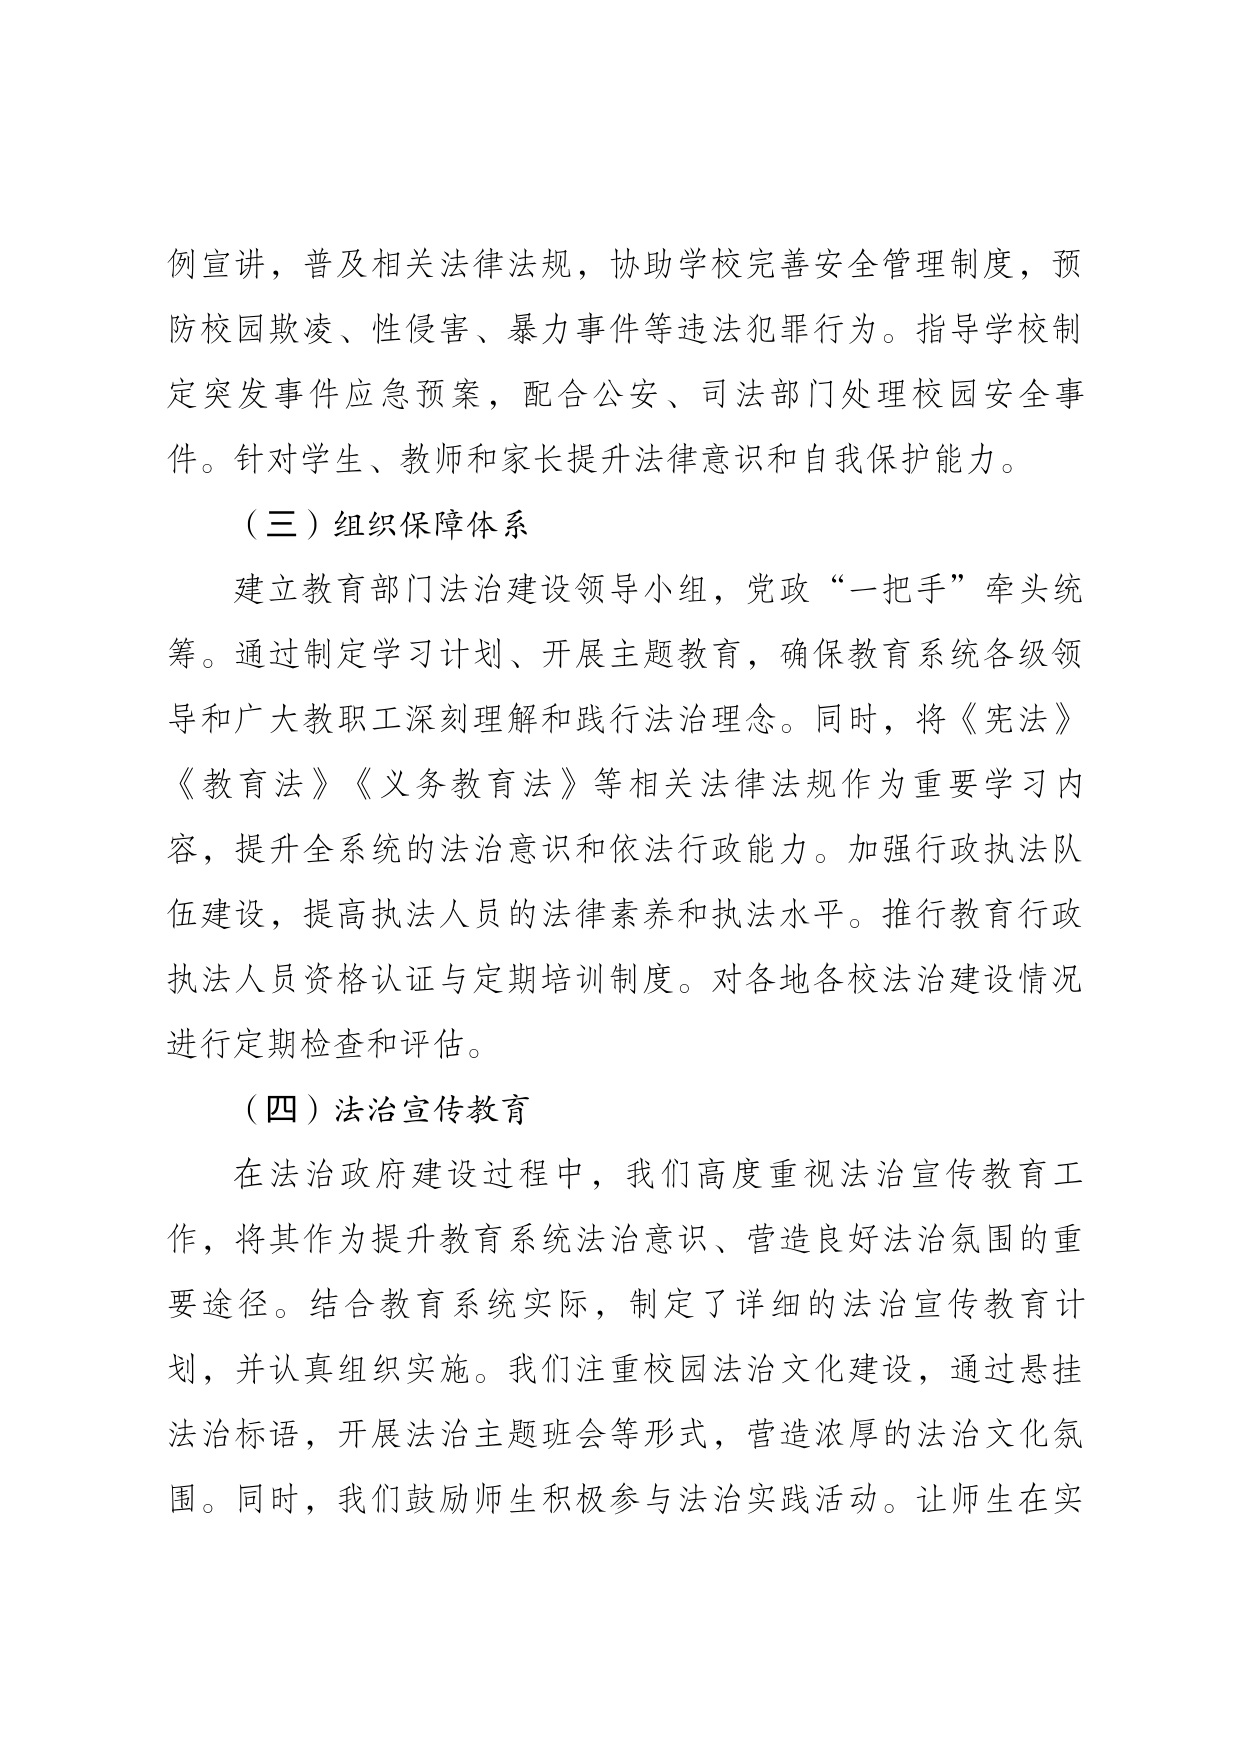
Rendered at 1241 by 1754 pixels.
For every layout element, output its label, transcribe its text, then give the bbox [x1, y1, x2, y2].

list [165, 233, 1087, 493]
list 建立教育部门法治建设领导小组，党政“一把手”牵头统筹。通过制定学习计划、开展主题教育，确保教育系统各级领导和广大教职工深刻理解和践行法治理念。同时，将《宪法》《教育法》《义务教育法》等相关法律法规作为重要学习内容，提升全系统的法治意识和依法行政能力。加强行政执法队伍建设，提高执法人员的法律素养和执法水平。推行教育行政执法人员资格认证与定期培训制度。对各地各校法治建设情况进行定期检查和评估。 [165, 558, 1087, 1078]
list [165, 1143, 1087, 1533]
list 组织保障体系 [165, 493, 1087, 558]
list 法治宣传教育 [165, 1078, 1087, 1143]
